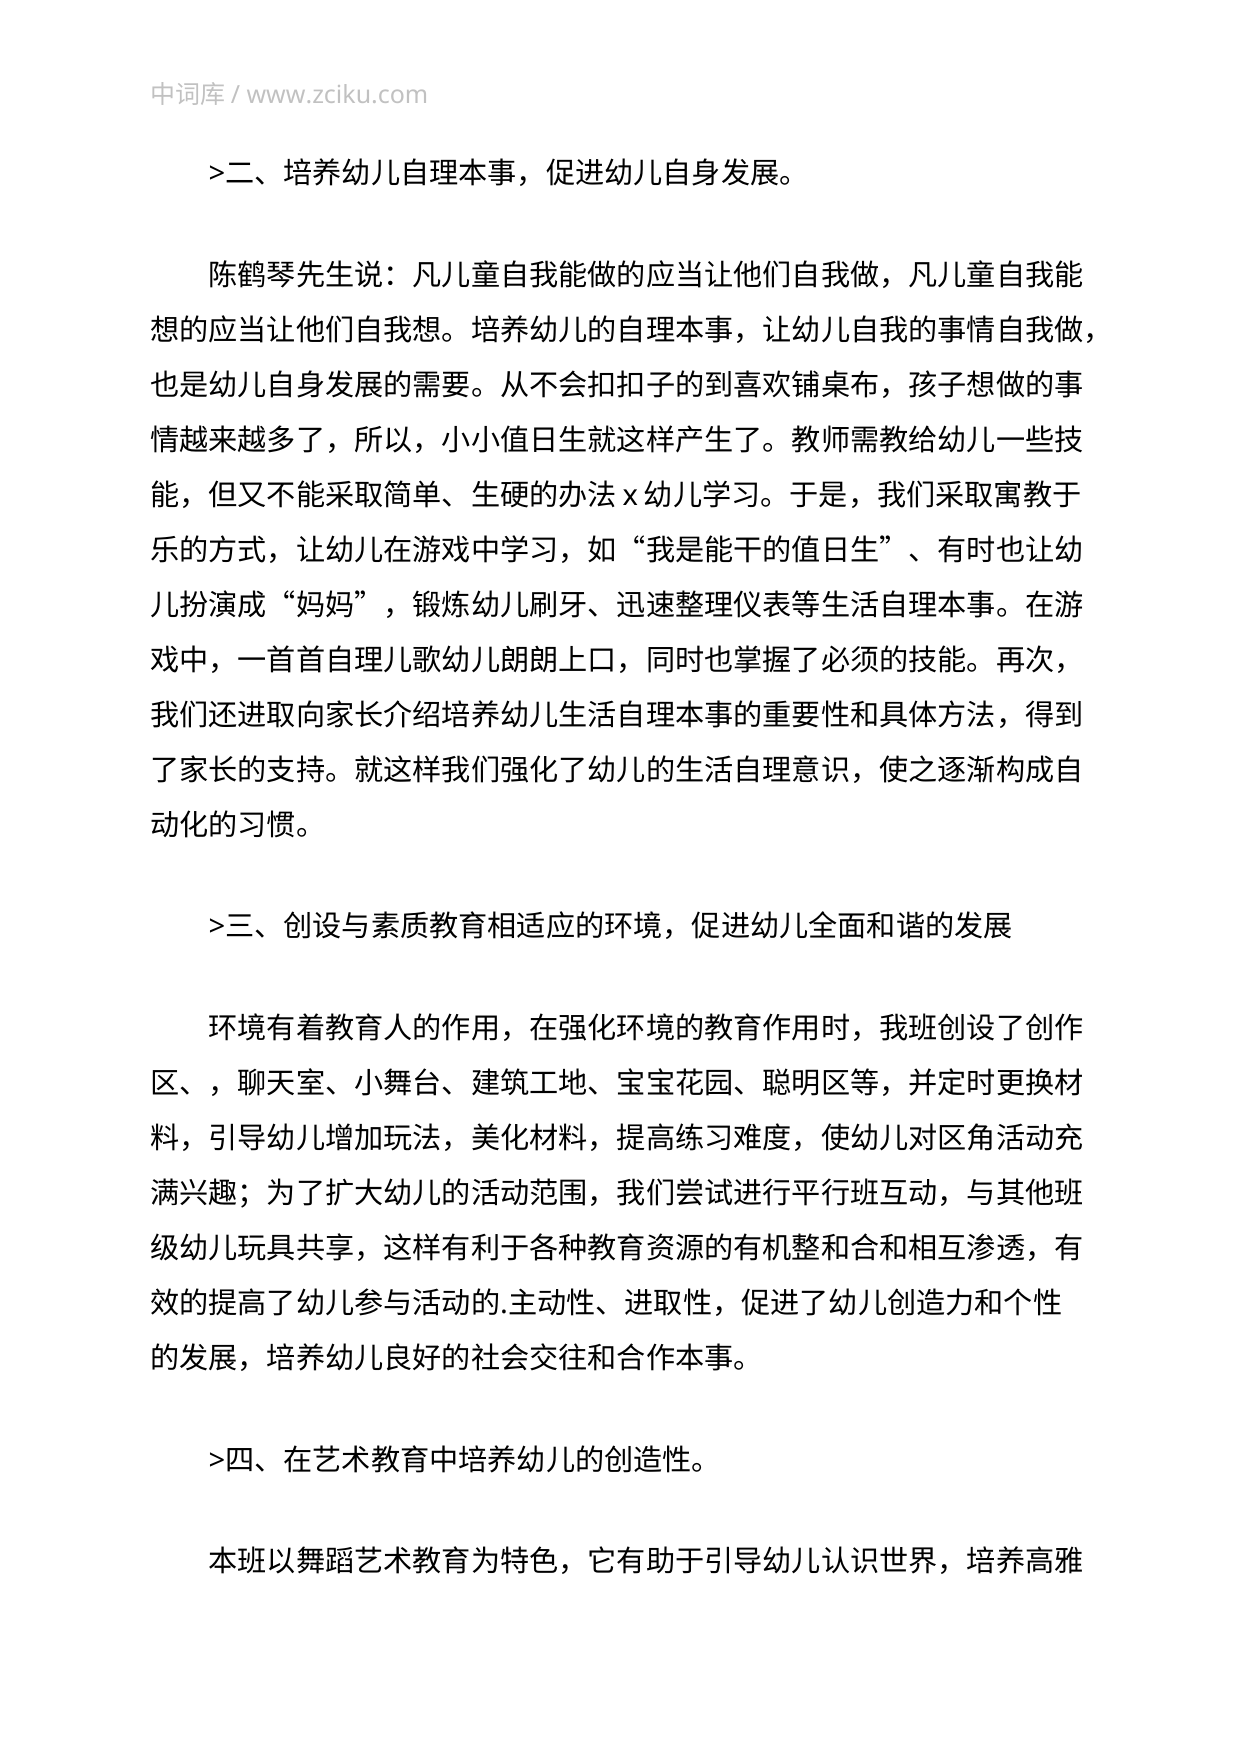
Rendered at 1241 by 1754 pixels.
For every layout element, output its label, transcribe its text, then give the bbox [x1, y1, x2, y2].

text >四、在艺术教育中培养幼儿的创造性。 [150, 1436, 1090, 1478]
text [150, 1538, 1090, 1580]
text >二、培养幼儿自理本事，促进幼儿自身发展。 [150, 150, 1090, 192]
text >三、创设与素质教育相适应的环境，促进幼儿全面和谐的发展 [150, 903, 1090, 945]
text 陈鹤琴先生说：凡儿童自我能做的应当让他们自我做，凡儿童自我能想的应当让他们自我想。培养幼儿的自理本事，让幼儿自我的事情自我做，也是幼儿自身发展的需要。从不会扣扣子的到喜欢铺桌布，孩子想做的事情越来越多了，所以，小小值日生就这样产生了。教师需教给幼儿一些技能，但又不能采取简单、生硬的办法x幼儿学习。于是，我们采取寓教于乐的方式，让幼儿在游戏中学习，如“我是能干的值日生”、有时也让幼儿扮演成“妈妈”，锻炼幼儿刷牙、迅速整理仪表等生活自理本事。在游戏中，一首首自理儿歌幼儿朗朗上口，同时也掌握了必须的技能。再次，我们还进取向家长介绍培养幼儿生活自理本事的重要性和具体方法，得到了家长的支持。就这样我们强化了幼儿的生活自理意识，使之逐渐构成自动化的习惯。 [150, 252, 1090, 843]
text 环境有着教育人的作用，在强化环境的教育作用时，我班创设了创作区、，聊天室、小舞台、建筑工地、宝宝花园、聪明区等，并定时更换材料，引导幼儿增加玩法，美化材料，提高练习难度，使幼儿对区角活动充满兴趣；为了扩大幼儿的活动范围，我们尝试进行平行班互动，与其他班级幼儿玩具共享，这样有利于各种教育资源的有机整和合和相互渗透，有效的提高了幼儿参与活动的.主动性、进取性，促进了幼儿创造力和个性的发展，培养幼儿良好的社会交往和合作本事。 [150, 1005, 1090, 1377]
